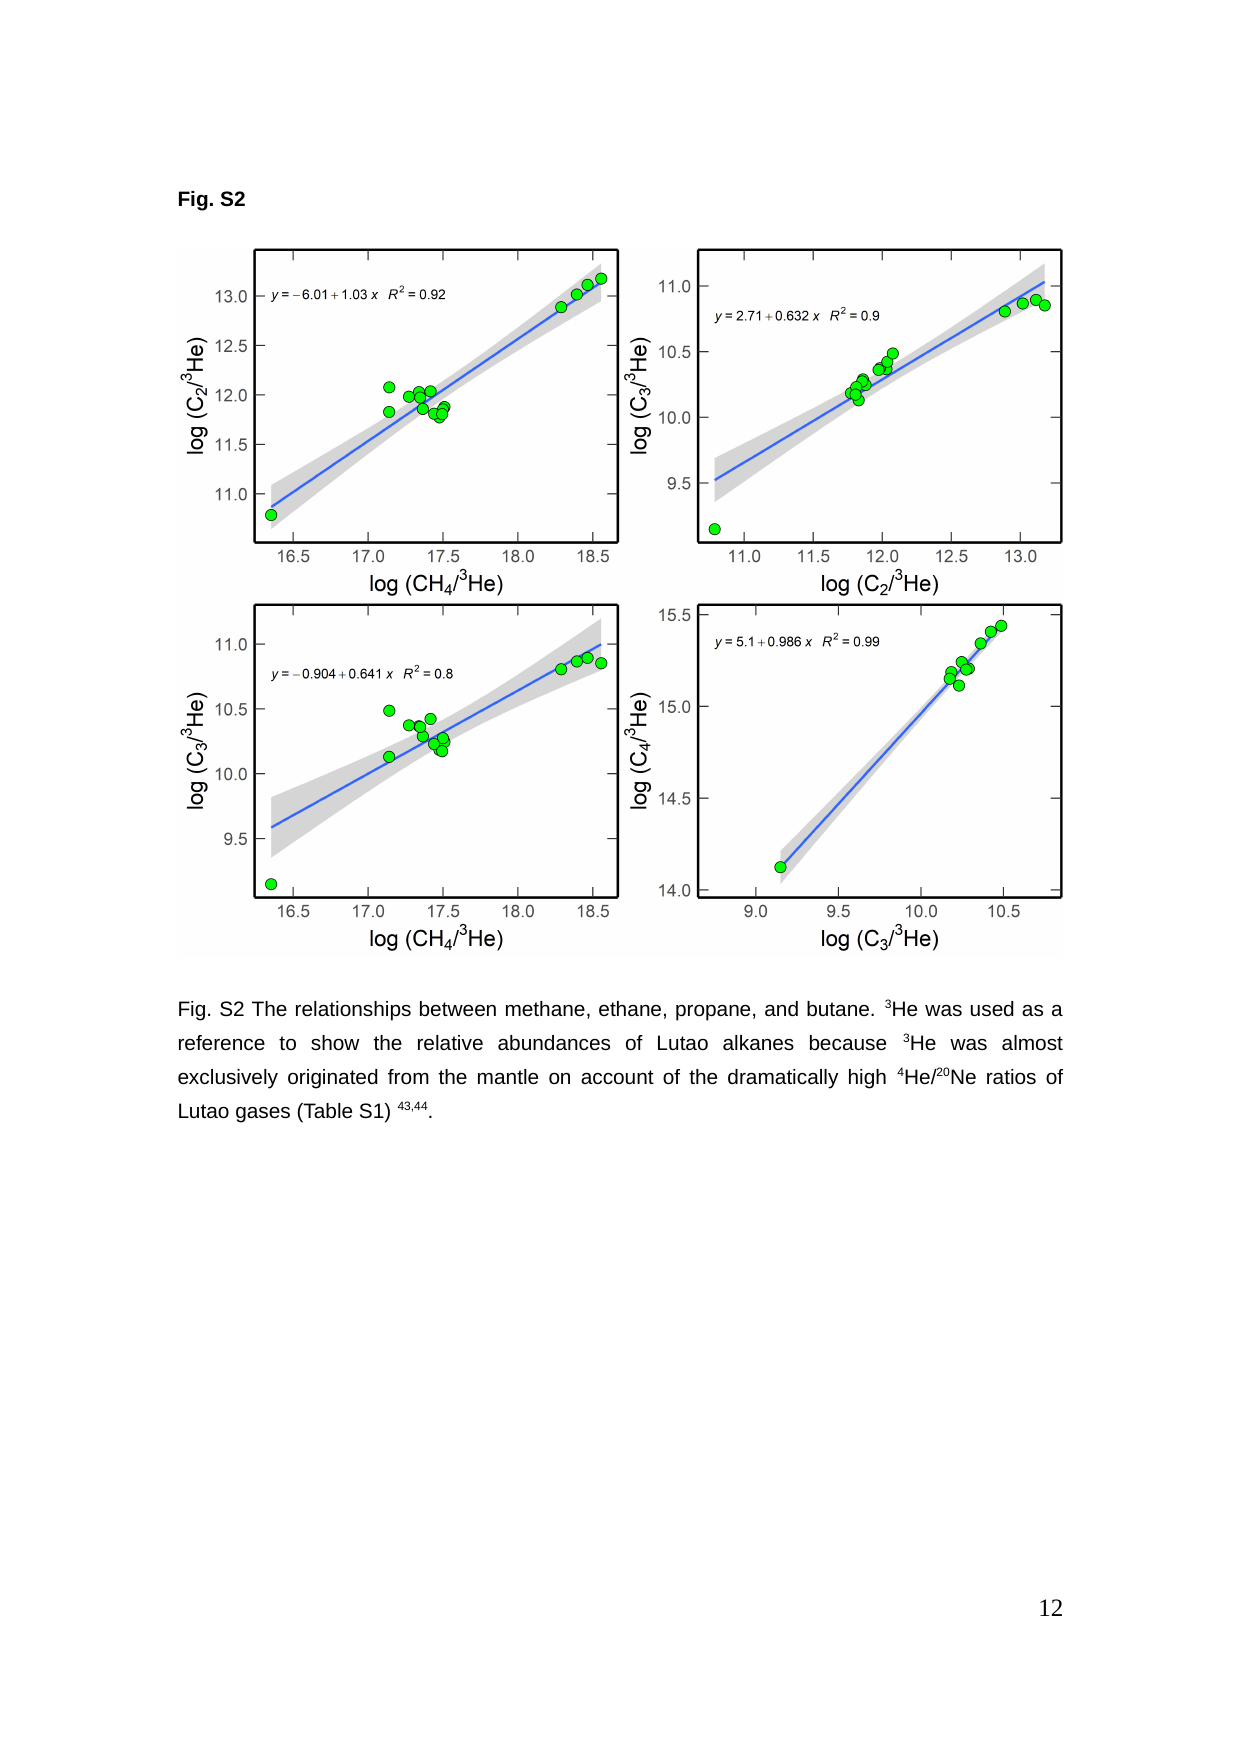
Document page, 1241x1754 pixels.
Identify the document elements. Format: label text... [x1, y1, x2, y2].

picture [177, 247, 1063, 957]
subtitle Fig. S2 [177, 182, 1063, 216]
text Fig. S2 The relationships between methane, ethane, propane, and butane. 3He was used as a reference to show the relative abundances of Lutao alkanes because 3He was almost exclusively originated from the mantle on account of the dramatically high 4He/20Ne ratios of Lutao gases (Table S1) 43,44. [177, 992, 1063, 1128]
